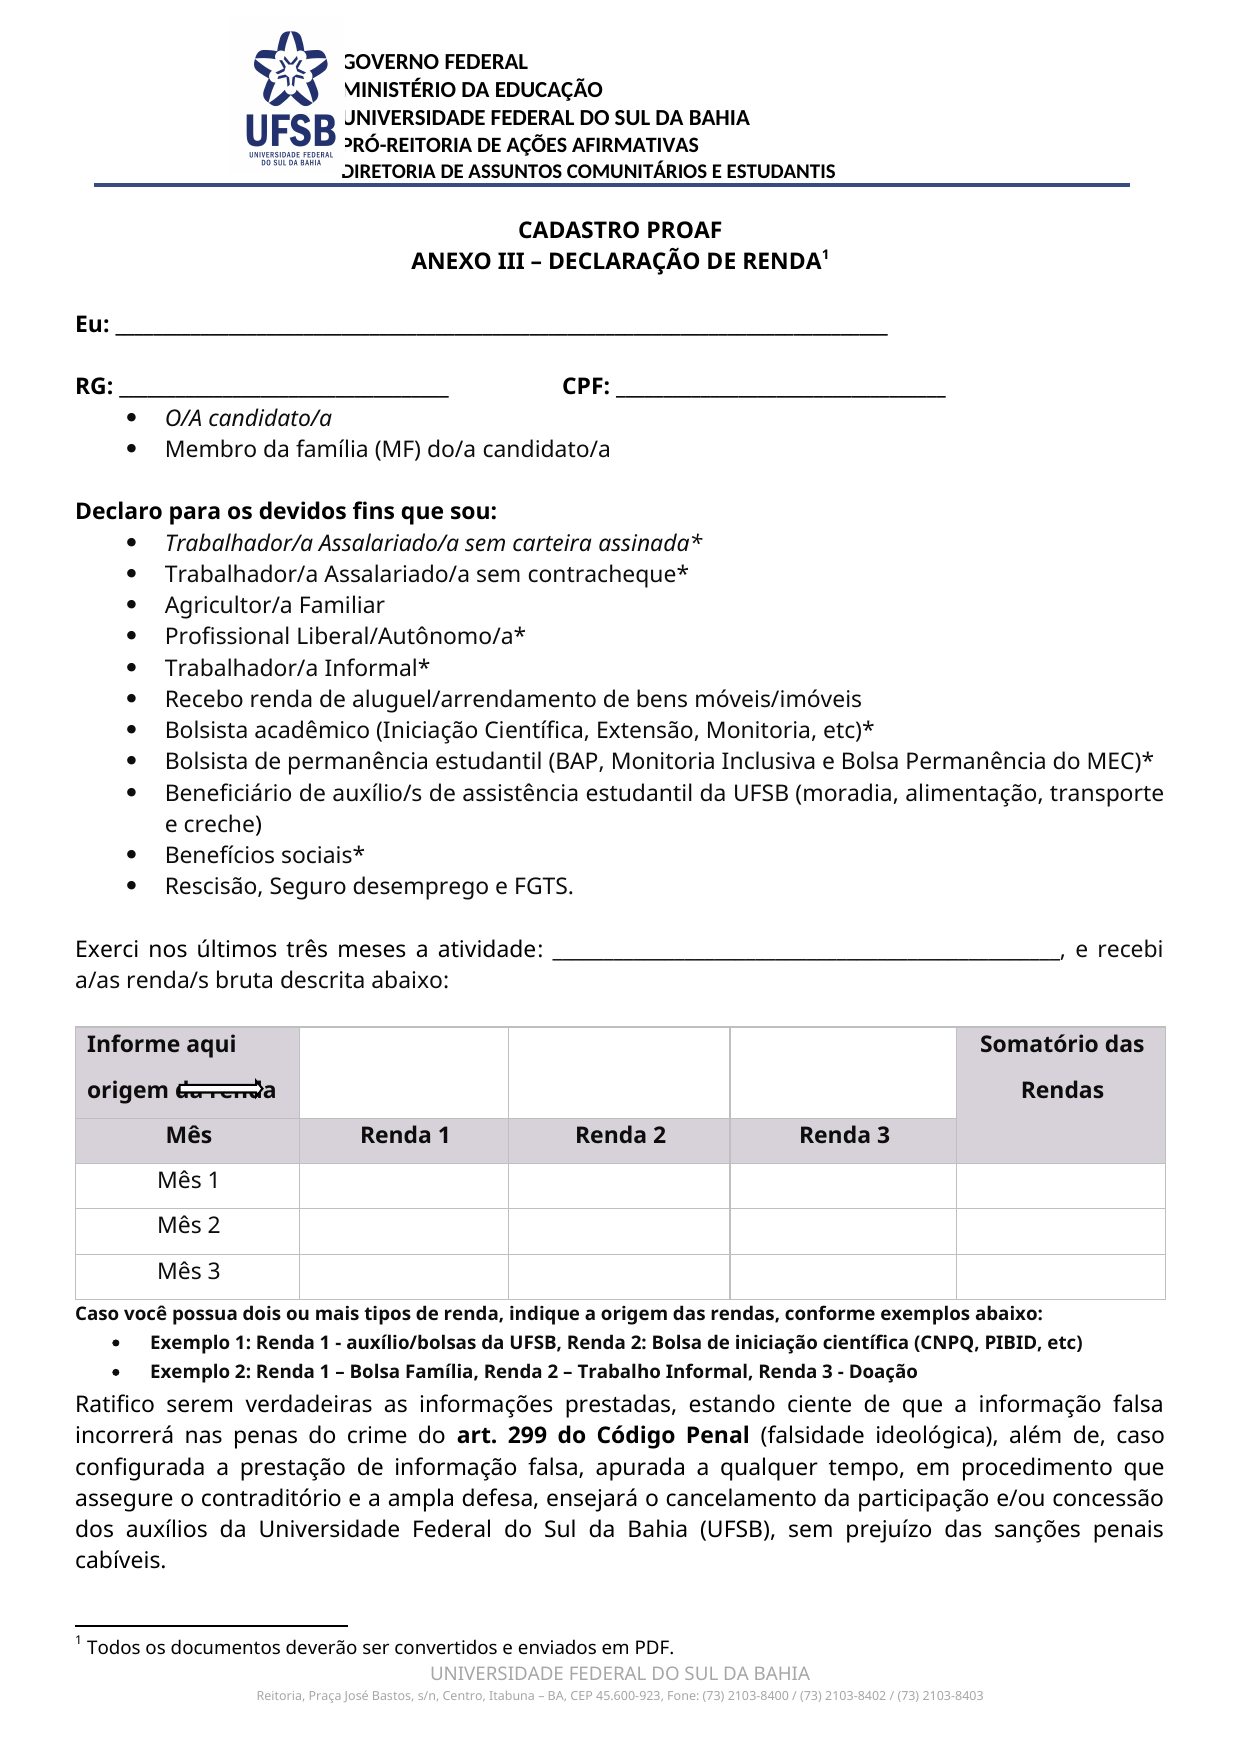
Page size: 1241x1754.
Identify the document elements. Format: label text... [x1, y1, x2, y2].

list Recebo renda de aluguel/arrendamento de bens móveis/imóveis [127, 683, 1165, 714]
table_header [731, 1028, 956, 1118]
list Beneficiário de auxílio/s de assistência estudantil da UFSB (moradia, alimentação, transporte e creche) [127, 776, 1165, 839]
table_cell [731, 1164, 956, 1208]
list Trabalhador/a Assalariado/a sem contracheque* [127, 558, 1165, 589]
table_header Somatório das Rendas [957, 1028, 1165, 1163]
list Bolsista acadêmico (Iniciação Científica, Extensão, Monitoria, etc)* [127, 714, 1165, 745]
table_cell [509, 1209, 729, 1254]
list Membro da família (MF) do/a candidato/a [127, 433, 1165, 464]
table_cell Renda 1 [300, 1119, 508, 1163]
text CADASTRO PROAF [75, 214, 1165, 245]
table_cell [509, 1164, 729, 1208]
table_cell [300, 1209, 508, 1254]
list Benefícios sociais* [127, 839, 1165, 870]
table_cell Mês 2 [76, 1209, 299, 1254]
text Declaro para os devidos fins que sou: [75, 495, 1165, 526]
table_cell Mês 3 [76, 1255, 299, 1299]
table_cell [731, 1255, 956, 1299]
table_cell [300, 1164, 508, 1208]
subtitle Exemplo 2: Renda 1 – Bolsa Família, Renda 2 – Trabalho Informal, Renda 3 - Doação [112, 1359, 1121, 1384]
table_cell Mês 1 [76, 1164, 299, 1208]
table_header [509, 1028, 729, 1118]
table_cell [957, 1164, 1165, 1208]
table_cell [957, 1209, 1165, 1254]
table_header [300, 1028, 508, 1118]
subtitle Trabalhador/a Assalariado/a sem carteira assinada* [127, 526, 1165, 558]
list Rescisão, Seguro desemprego e FGTS. [127, 870, 1165, 901]
text Eu: __________________________________________________________________________________ [75, 308, 1165, 339]
table_cell [300, 1255, 508, 1299]
list Bolsista de permanência estudantil (BAP, Monitoria Inclusiva e Bolsa Permanência do MEC)* [127, 745, 1165, 776]
text RG: ___________________________________ CPF: ___________________________________ [75, 370, 1165, 401]
subtitle Exemplo 1: Renda 1 - auxílio/bolsas da UFSB, Renda 2: Bolsa de iniciação científica (CNPQ, PIBID, etc) [112, 1329, 1121, 1355]
list Agricultor/a Familiar [127, 589, 1165, 620]
table_cell Mês [76, 1119, 299, 1163]
picture [229, 17, 345, 174]
text Ratifico serem verdadeiras as informações prestadas, estando ciente de que a informação falsa incorrerá nas penas do crime do art. 299 do Código Penal (falsidade ideológica), além de, caso configurada a prestação de informação falsa, apurada a qualquer tempo, em procedimento que assegure o contraditório e a ampla defesa, ensejará o cancelamento da participação e/ou concessão dos auxílios da Universidade Federal do Sul da Bahia (UFSB), sem prejuízo das sanções penais cabíveis. [75, 1388, 1165, 1576]
text Exerci nos últimos três meses a atividade: __________________________________________________, e recebi a/as renda/s bruta descrita abaixo: [75, 933, 1165, 995]
table_cell Renda 2 [509, 1119, 729, 1163]
table_cell [957, 1255, 1165, 1299]
text ANEXO III – DECLARAÇÃO DE RENDA [75, 245, 1165, 276]
table_header Informe aqui origem da renda [76, 1028, 299, 1118]
table_cell [731, 1209, 956, 1254]
table_cell [509, 1255, 729, 1299]
list Profissional Liberal/Autônomo/a* [127, 620, 1165, 651]
list Trabalhador/a Informal* [127, 651, 1165, 683]
subtitle O/A candidato/a [127, 401, 1165, 433]
table_cell Renda 3 [731, 1119, 956, 1163]
subtitle Caso você possua dois ou mais tipos de renda, indique a origem das rendas, conforme exemplos abaixo: [75, 1300, 1121, 1326]
